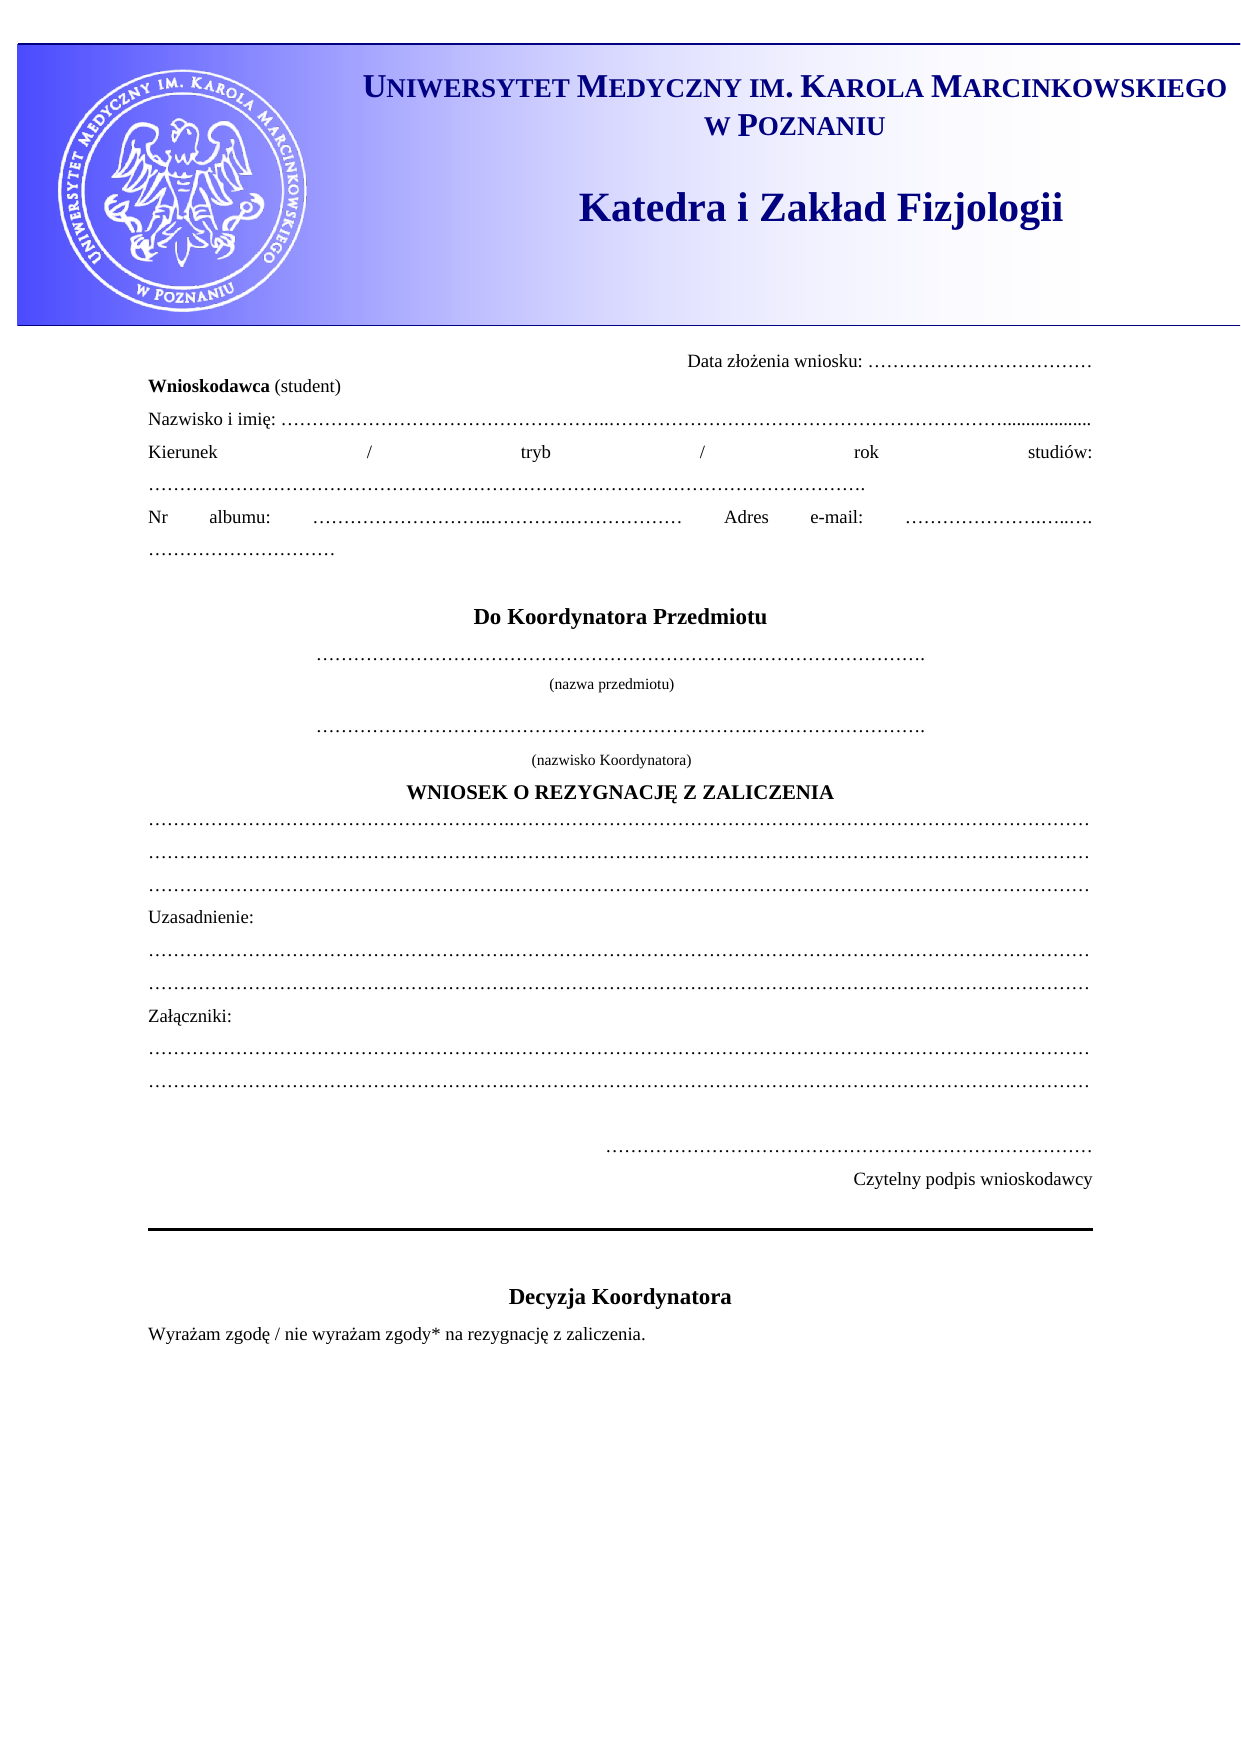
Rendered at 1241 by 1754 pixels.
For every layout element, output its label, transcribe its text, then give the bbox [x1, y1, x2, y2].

text ………………………………………………….………………………………………………………………………………… [148, 874, 1093, 895]
text Do Koordynatora Przedmiotu [148, 603, 1093, 629]
text ………………………………………………….………………………………………………………………………………… [148, 808, 1093, 830]
text ………………………………………………….………………………………………………………………………………… [148, 1070, 1093, 1092]
text Wnioskodawca (student) [148, 375, 1093, 397]
text Załączniki: [148, 1004, 1093, 1026]
text …………………………………………………………….………………………. …………………………………………………………….………………………. [148, 643, 1093, 736]
text ………………………………………………….………………………………………………………………………………… [148, 841, 1093, 863]
text Data złożenia wniosku: ……………………………… [148, 161, 1093, 371]
text …………………………………………………………………… [148, 1135, 1093, 1157]
text Nazwisko i imię: ……………………………………………..………………………………………………………................... [148, 408, 1093, 429]
text ………………………………………………….………………………………………………………………………………… [148, 939, 1093, 961]
text Nr albumu: ………………………..………….……………… Adres e-mail: ………………….…..….………………………… [148, 506, 1093, 559]
text Wyrażam zgodę / nie wyrażam zgody* na rezygnację z zaliczenia. [148, 1323, 1093, 1345]
text Czytelny podpis wnioskodawcy [148, 1168, 1093, 1228]
text ………………………………………………….………………………………………………………………………………… [148, 1037, 1093, 1059]
text ………………………………………………….………………………………………………………………………………… [148, 972, 1093, 993]
text Kierunek / tryb / rok studiów: ……………………………………………………………………………………………………. [148, 441, 1093, 494]
picture [17, 43, 1103, 326]
text Decyzja Koordynatora [148, 1283, 1093, 1309]
text Uzasadnienie: [148, 906, 1093, 928]
text WNIOSEK O REZYGNACJĘ Z ZALICZENIA [148, 780, 1093, 804]
